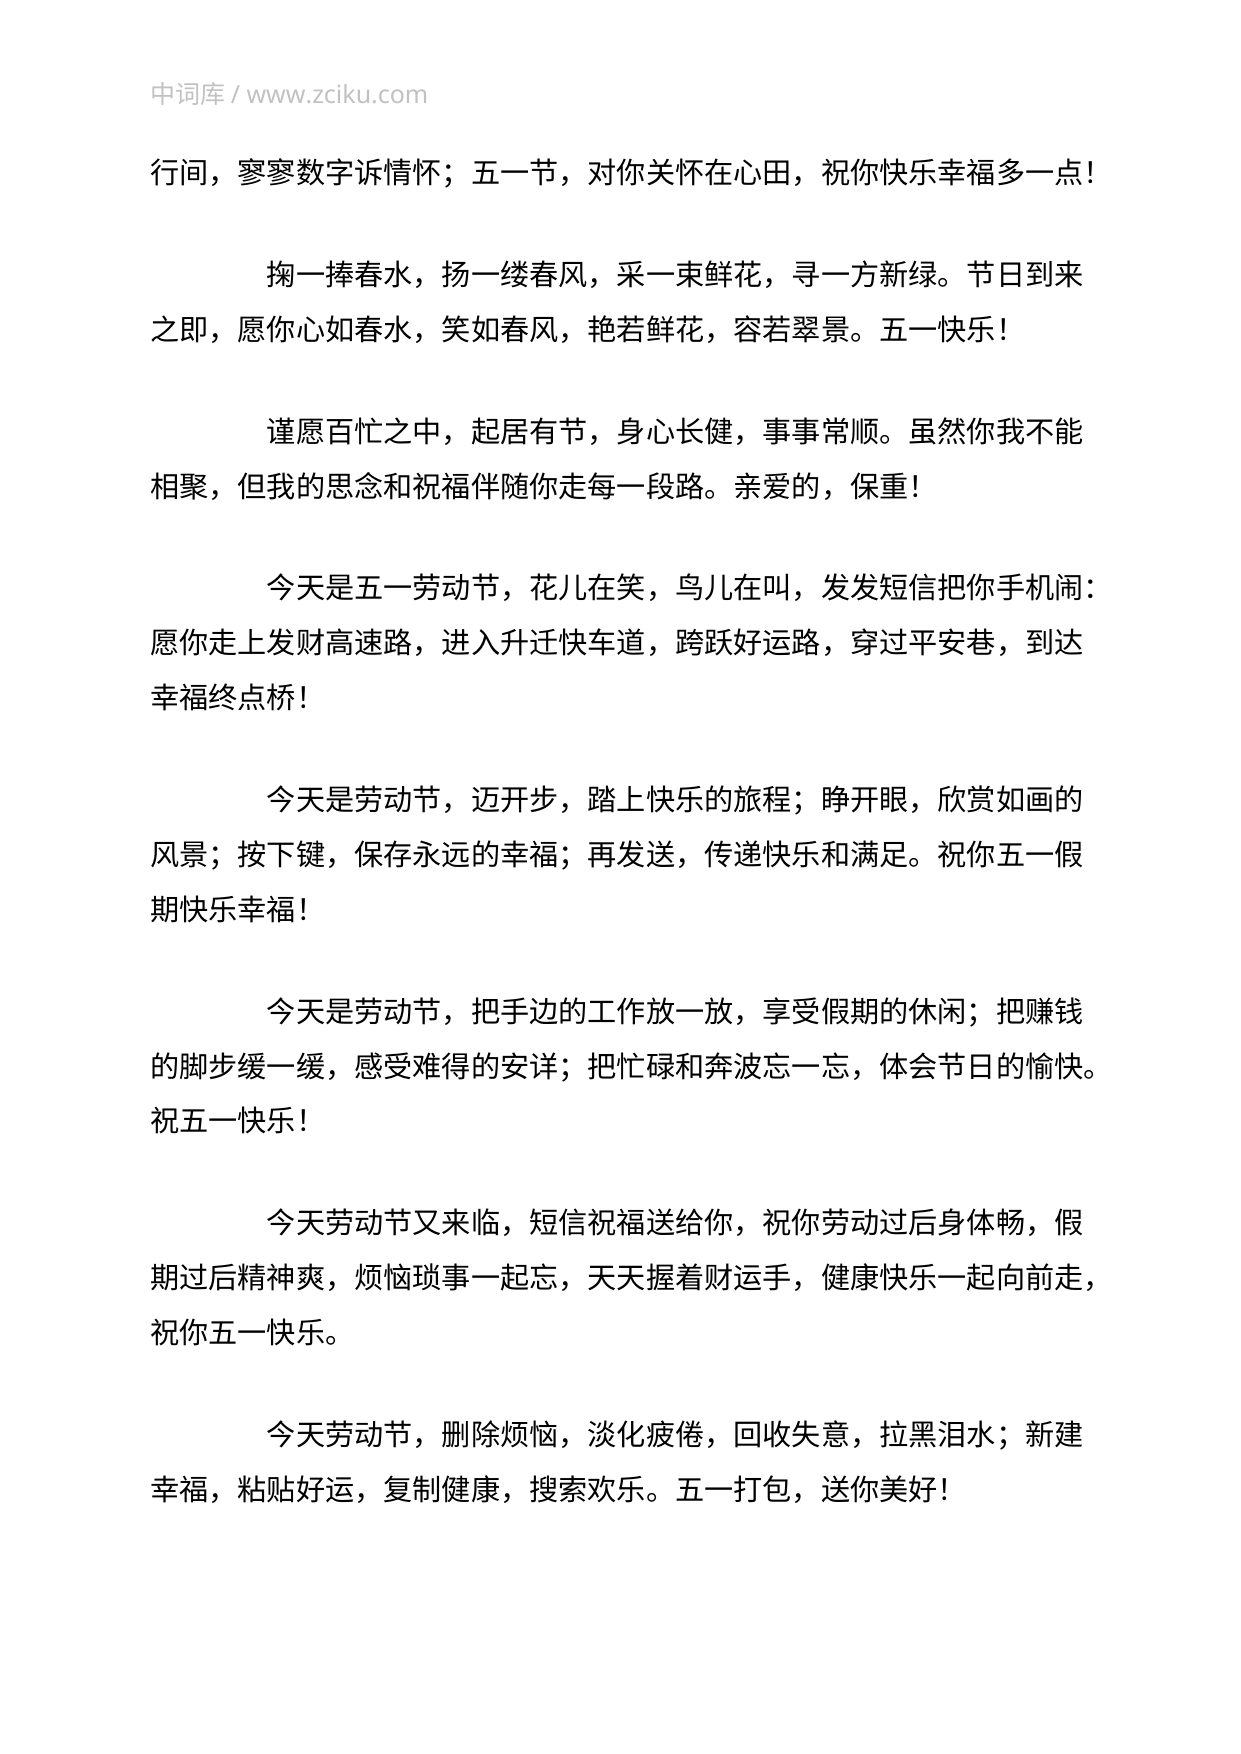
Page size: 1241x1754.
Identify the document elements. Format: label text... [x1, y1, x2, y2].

text 掬一捧春水，扬一缕春风，采一束鲜花，寻一方新绿。节日到来之即，愿你心如春水，笑如春风，艳若鲜花，容若翠景。五一快乐！ [150, 252, 1090, 349]
text 谨愿百忙之中，起居有节，身心长健，事事常顺。虽然你我不能相聚，但我的思念和祝福伴随你走每一段路。亲爱的，保重！ [150, 408, 1090, 506]
text 今天是劳动节，迈开步，踏上快乐的旅程；睁开眼，欣赏如画的风景；按下键，保存永远的幸福；再发送，传递快乐和满足。祝你五一假期快乐幸福！ [150, 777, 1090, 929]
text 今天是五一劳动节，花儿在笑，鸟儿在叫，发发短信把你手机闹：愿你走上发财高速路，进入升迁快车道，跨跃好运路，穿过平安巷，到达幸福终点桥！ [150, 565, 1090, 717]
text 今天劳动节，删除烦恼，淡化疲倦，回收失意，拉黑泪水；新建幸福，粘贴好运，复制健康，搜索欢乐。五一打包，送你美好！ [150, 1411, 1090, 1508]
text 今天劳动节又来临，短信祝福送给你，祝你劳动过后身体畅，假期过后精神爽，烦恼琐事一起忘，天天握着财运手，健康快乐一起向前走，祝你五一快乐。 [150, 1200, 1090, 1352]
text 今天是劳动节，把手边的工作放一放，享受假期的休闲；把赚钱的脚步缓一缓，感受难得的安详；把忙碌和奔波忘一忘，体会节日的愉快。祝五一快乐！ [150, 988, 1090, 1140]
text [150, 150, 1090, 192]
